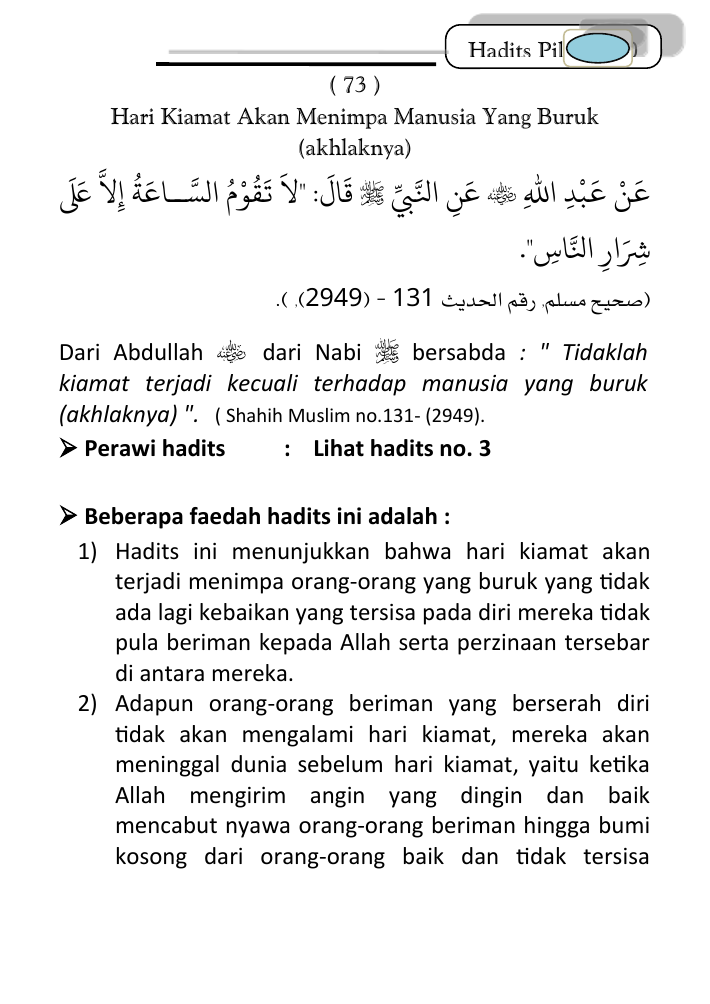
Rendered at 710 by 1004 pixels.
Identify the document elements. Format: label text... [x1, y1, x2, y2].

subtitle Hari Kiamat Akan Menimpa Manusia Yang Buruk (akhlaknya) [58, 102, 651, 161]
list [77, 687, 651, 871]
subtitle ( 73 ) [58, 70, 651, 98]
subtitle عَنْ عَبْدِ اللهِ عَنِ النَّبيِّ قَالَ: "لاَ تَقُوْمُ السَّاعَةُ إِلاَّ عَلَى شِرَارِ النَّاسِ". [58, 165, 651, 277]
list Hadits ini menunjukkan bahwa hari kiamat akan terjadi menimpa orang-orang yang buruk yang tidak ada lagi kebaikan yang tersisa pada diri mereka tidak pula beriman kepada Allah serta perzinaan tersebar di antara mereka. [77, 535, 651, 687]
text Perawi hadits : Lihat hadits no. 3 [58, 432, 651, 463]
text Beberapa faedah hadits ini adalah : [58, 500, 651, 530]
text Dari Abdullah dari Nabi bersabda : " Tidaklah kiamat terjadi kecuali terhadap manusia yang buruk (akhlaknya) ". ( Shahih Muslim no.131- (2949). [58, 330, 651, 428]
subtitle (صحيح مسلم, رقم الحديث 131 - (2949), ). [58, 282, 651, 320]
